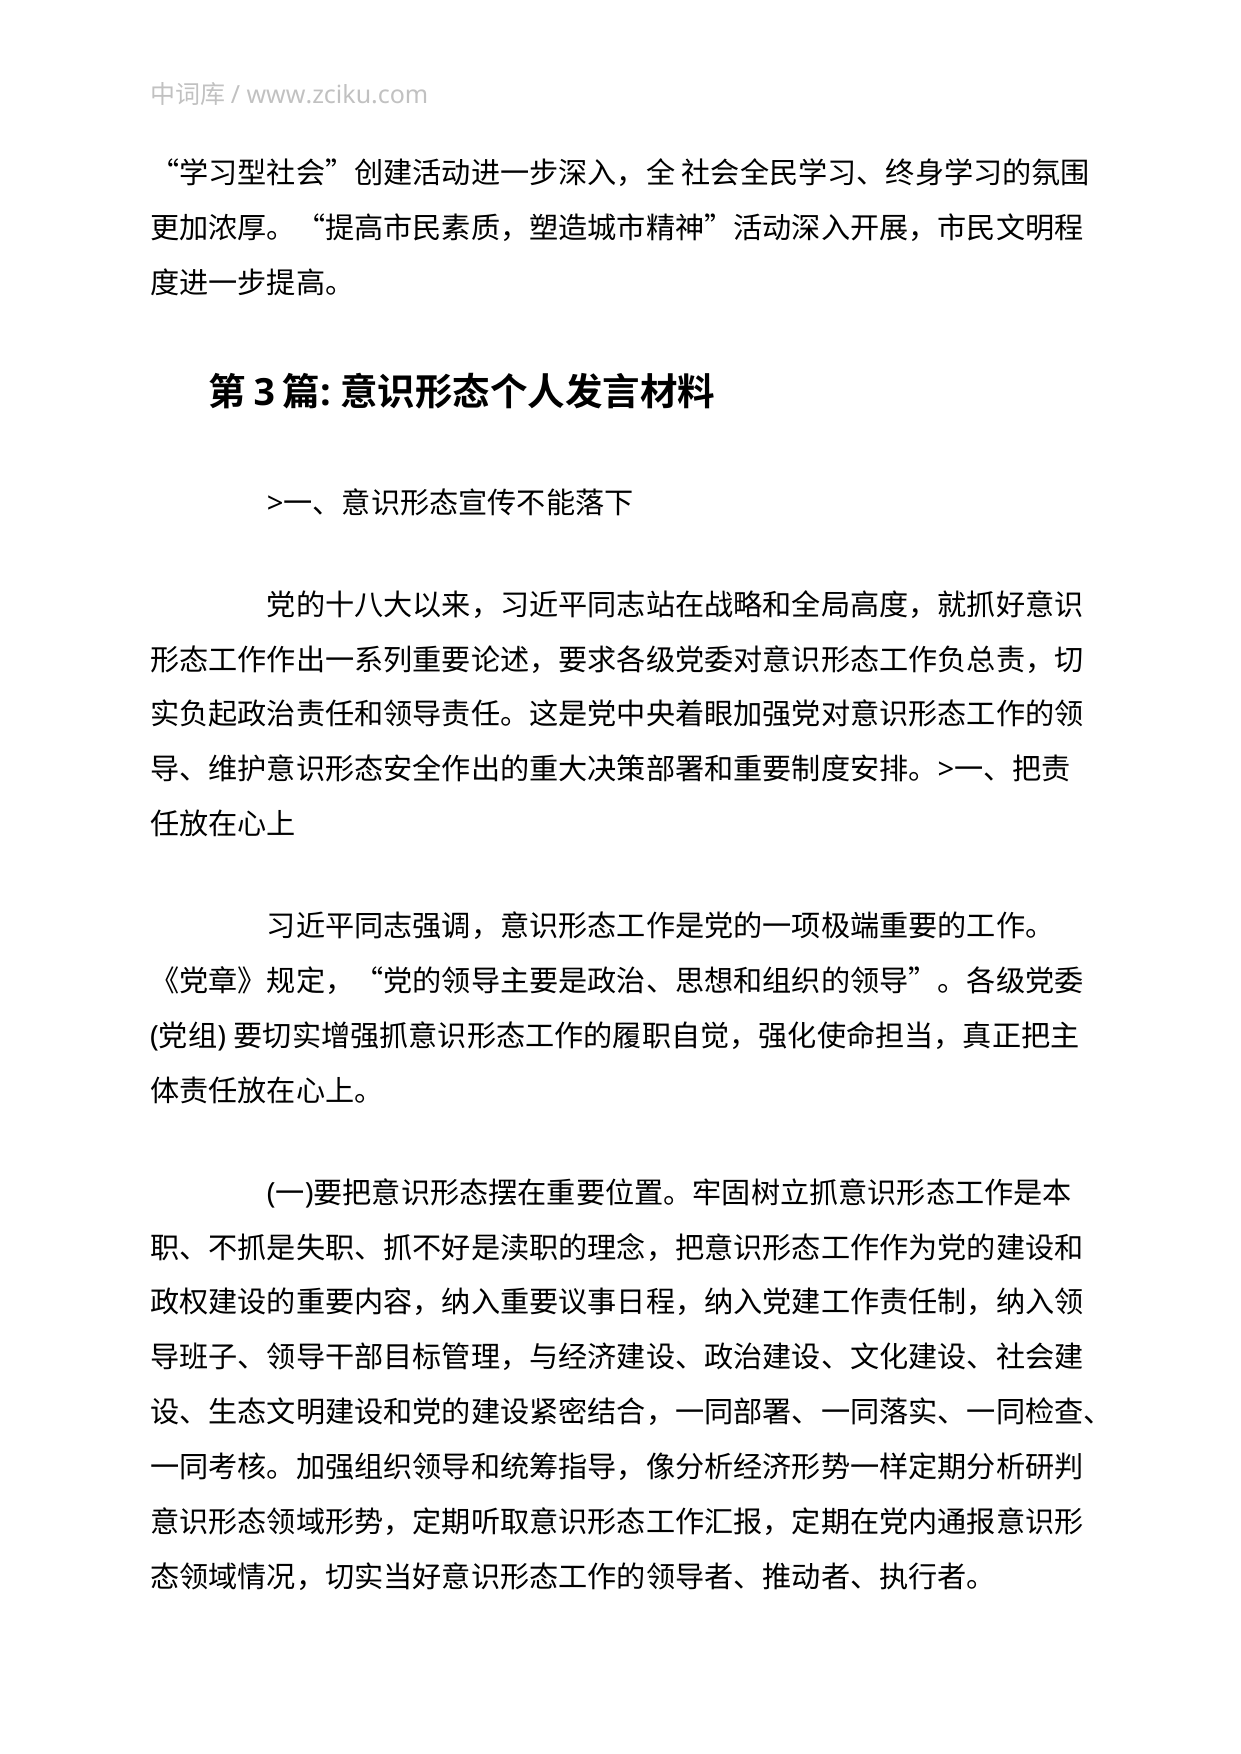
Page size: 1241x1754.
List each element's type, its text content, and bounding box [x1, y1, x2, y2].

text 习近平同志强调，意识形态工作是党的一项极端重要的工作。《党章》规定，“党的领导主要是政治、思想和组织的领导”。各级党委(党组) 要切实增强抓意识形态工作的履职自觉，强化使命担当，真正把主体责任放在心上。 [150, 903, 1090, 1110]
text 第3篇: 意识形态个人发言材料 [150, 362, 1090, 416]
text 党的十八大以来，习近平同志站在战略和全局高度，就抓好意识形态工作作出一系列重要论述，要求各级党委对意识形态工作负总责，切实负起政治责任和领导责任。这是党中央着眼加强党对意识形态工作的领导、维护意识形态安全作出的重大决策部署和重要制度安排。>一、把责任放在心上 [150, 581, 1090, 843]
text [150, 150, 1090, 302]
text >一、意识形态宣传不能落下 [150, 479, 1090, 522]
text (一)要把意识形态摆在重要位置。牢固树立抓意识形态工作是本职、不抓是失职、抓不好是渎职的理念，把意识形态工作作为党的建设和政权建设的重要内容，纳入重要议事日程，纳入党建工作责任制，纳入领导班子、领导干部目标管理，与经济建设、政治建设、文化建设、社会建设、生态文明建设和党的建设紧密结合，一同部署、一同落实、一同检查、一同考核。加强组织领导和统筹指导，像分析经济形势一样定期分析研判意识形态领域形势，定期听取意识形态工作汇报，定期在党内通报意识形态领域情况，切实当好意识形态工作的领导者、推动者、执行者。 [150, 1169, 1090, 1596]
